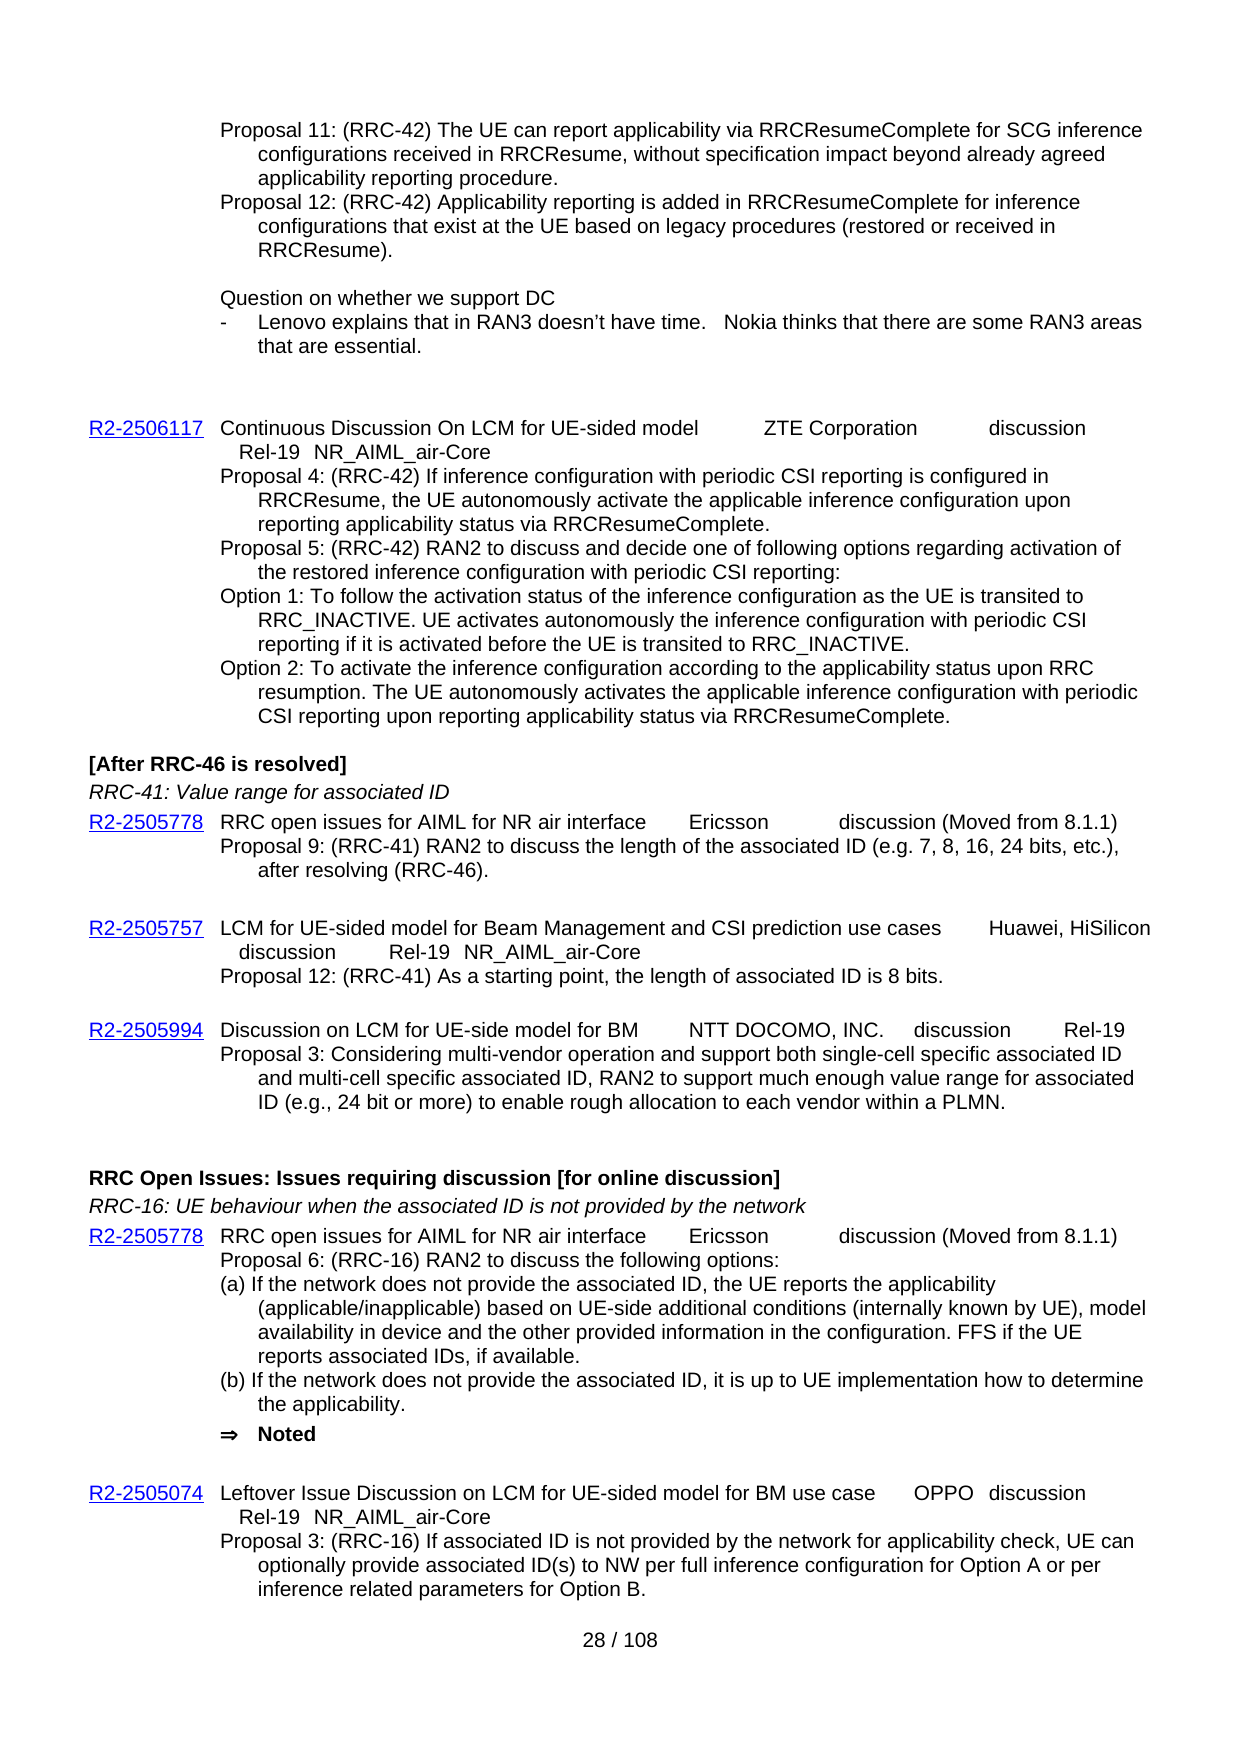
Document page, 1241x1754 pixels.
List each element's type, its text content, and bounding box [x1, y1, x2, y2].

text (a) If the network does not provide the associated ID, the UE reports the applicability (applicable/inapplicable) based on UE-side additional conditions (internally known by UE), model availability in device and the other provided information in the configuration. FFS if the UE reports associated IDs, if available. [220, 1272, 1152, 1368]
text [After RRC-46 is resolved] [89, 751, 1152, 775]
title R2-2506117 Continuous Discussion On LCM for UE-sided model ZTE Corporation discussion Rel-19 NR_AIML_air-Core [89, 416, 1152, 464]
title R2-2505074 Leftover Issue Discussion on LCM for UE-sided model for BM use case OPPO discussion Rel-19 NR_AIML_air-Core [89, 1481, 1152, 1529]
text Proposal 6: (RRC-16) RAN2 to discuss the following options: [220, 1248, 1152, 1272]
text RRC-16: UE behaviour when the associated ID is not provided by the network [89, 1194, 1152, 1218]
text Question on whether we support DC [220, 286, 1152, 310]
text RRC-41: Value range for associated ID [89, 779, 1152, 803]
text Proposal 4: (RRC-42) If inference configuration with periodic CSI reporting is configured in RRCResume, the UE autonomously activate the applicable inference configuration upon reporting applicability status via RRCResumeComplete. [220, 464, 1152, 536]
text Proposal 3: Considering multi-vendor operation and support both single-cell specific associated ID and multi-cell specific associated ID, RAN2 to support much enough value range for associated ID (e.g., 24 bit or more) to enable rough allocation to each vendor within a PLMN. [220, 1042, 1152, 1114]
text Proposal 9: (RRC-41) RAN2 to discuss the length of the associated ID (e.g. 7, 8, 16, 24 bits, etc.), after resolving (RRC-46). [220, 834, 1152, 882]
title R2-2505778 RRC open issues for AIML for NR air interface Ericsson discussion (Moved from 8.1.1) [89, 1224, 1152, 1248]
text Option 1: To follow the activation status of the inference configuration as the UE is transited to RRC_INACTIVE. UE activates autonomously the inference configuration with periodic CSI reporting if it is activated before the UE is transited to RRC_INACTIVE. [220, 584, 1152, 656]
text Noted [220, 1422, 1152, 1447]
text Option 2: To activate the inference configuration according to the applicability status upon RRC resumption. The UE autonomously activates the applicable inference configuration with periodic CSI reporting upon reporting applicability status via RRCResumeComplete. [220, 656, 1152, 727]
text Proposal 5: (RRC-42) RAN2 to discuss and decide one of following options regarding activation of the restored inference configuration with periodic CSI reporting: [220, 536, 1152, 584]
text Proposal 12: (RRC-42) Applicability reporting is added in RRCResumeComplete for inference configurations that exist at the UE based on legacy procedures (restored or received in RRCResume). [220, 190, 1152, 262]
title R2-2505757 LCM for UE-sided model for Beam Management and CSI prediction use cases Huawei, HiSilicon discussion Rel-19 NR_AIML_air-Core [89, 916, 1152, 964]
text (b) If the network does not provide the associated ID, it is up to UE implementation how to determine the applicability. [220, 1368, 1152, 1416]
title R2-2505778 RRC open issues for AIML for NR air interface Ericsson discussion (Moved from 8.1.1) [89, 810, 1152, 834]
text Proposal 12: (RRC-41) As a starting point, the length of associated ID is 8 bits. [220, 964, 1152, 988]
text Proposal 11: (RRC-42) The UE can report applicability via RRCResumeComplete for SCG inference configurations received in RRCResume, without specification impact beyond already agreed applicability reporting procedure. [220, 118, 1152, 190]
text RRC Open Issues: Issues requiring discussion [for online discussion] [89, 1166, 1152, 1190]
text Proposal 3: (RRC-16) If associated ID is not provided by the network for applicability check, UE can optionally provide associated ID(s) to NW per full inference configuration for Option A or per inference related parameters for Option B. [220, 1529, 1152, 1601]
title R2-2505994 Discussion on LCM for UE-side model for BM NTT DOCOMO, INC. discussion Rel-19 [89, 1018, 1152, 1042]
text - Lenovo explains that in RAN3 doesn’t have time. Nokia thinks that there are some RAN3 areas that are essential. [220, 310, 1152, 358]
